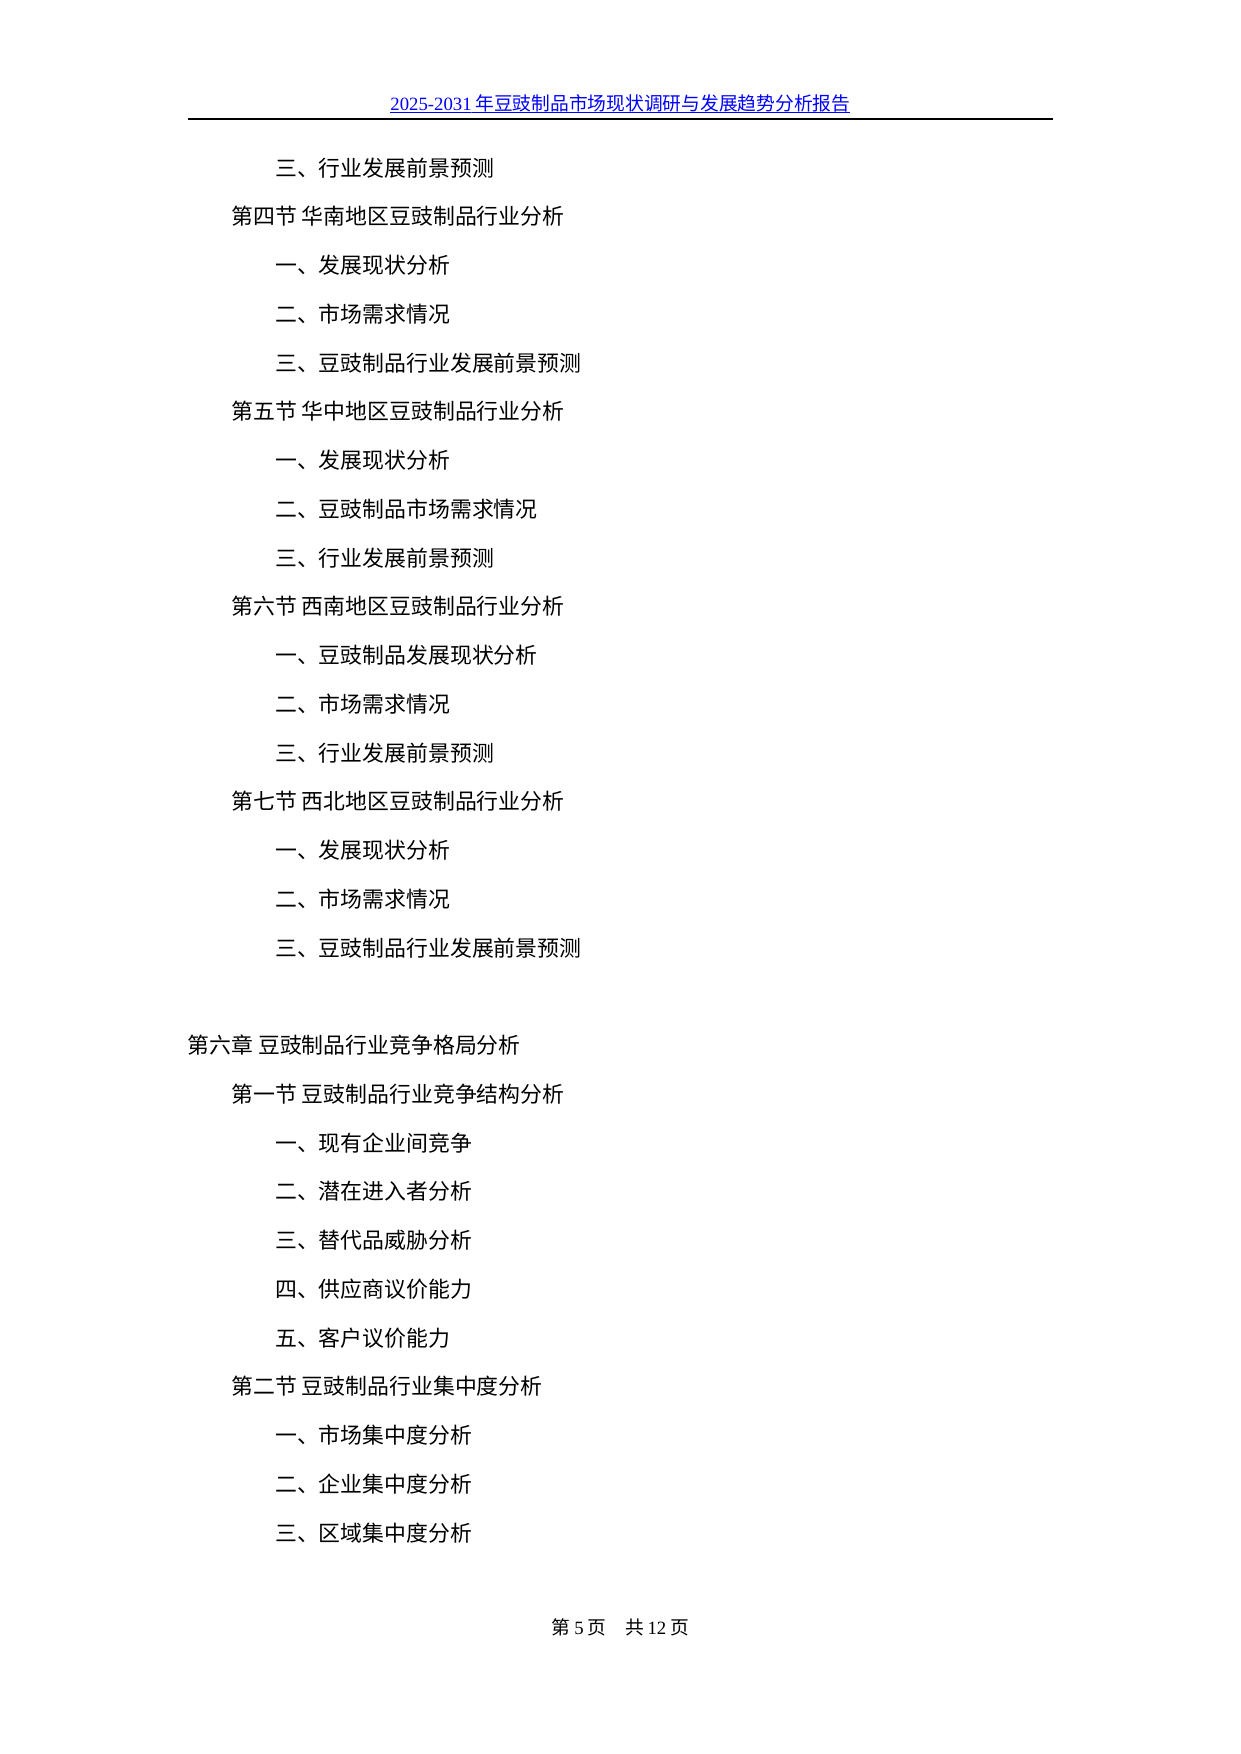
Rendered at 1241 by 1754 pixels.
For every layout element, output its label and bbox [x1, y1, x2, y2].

text [187, 150, 1053, 1548]
